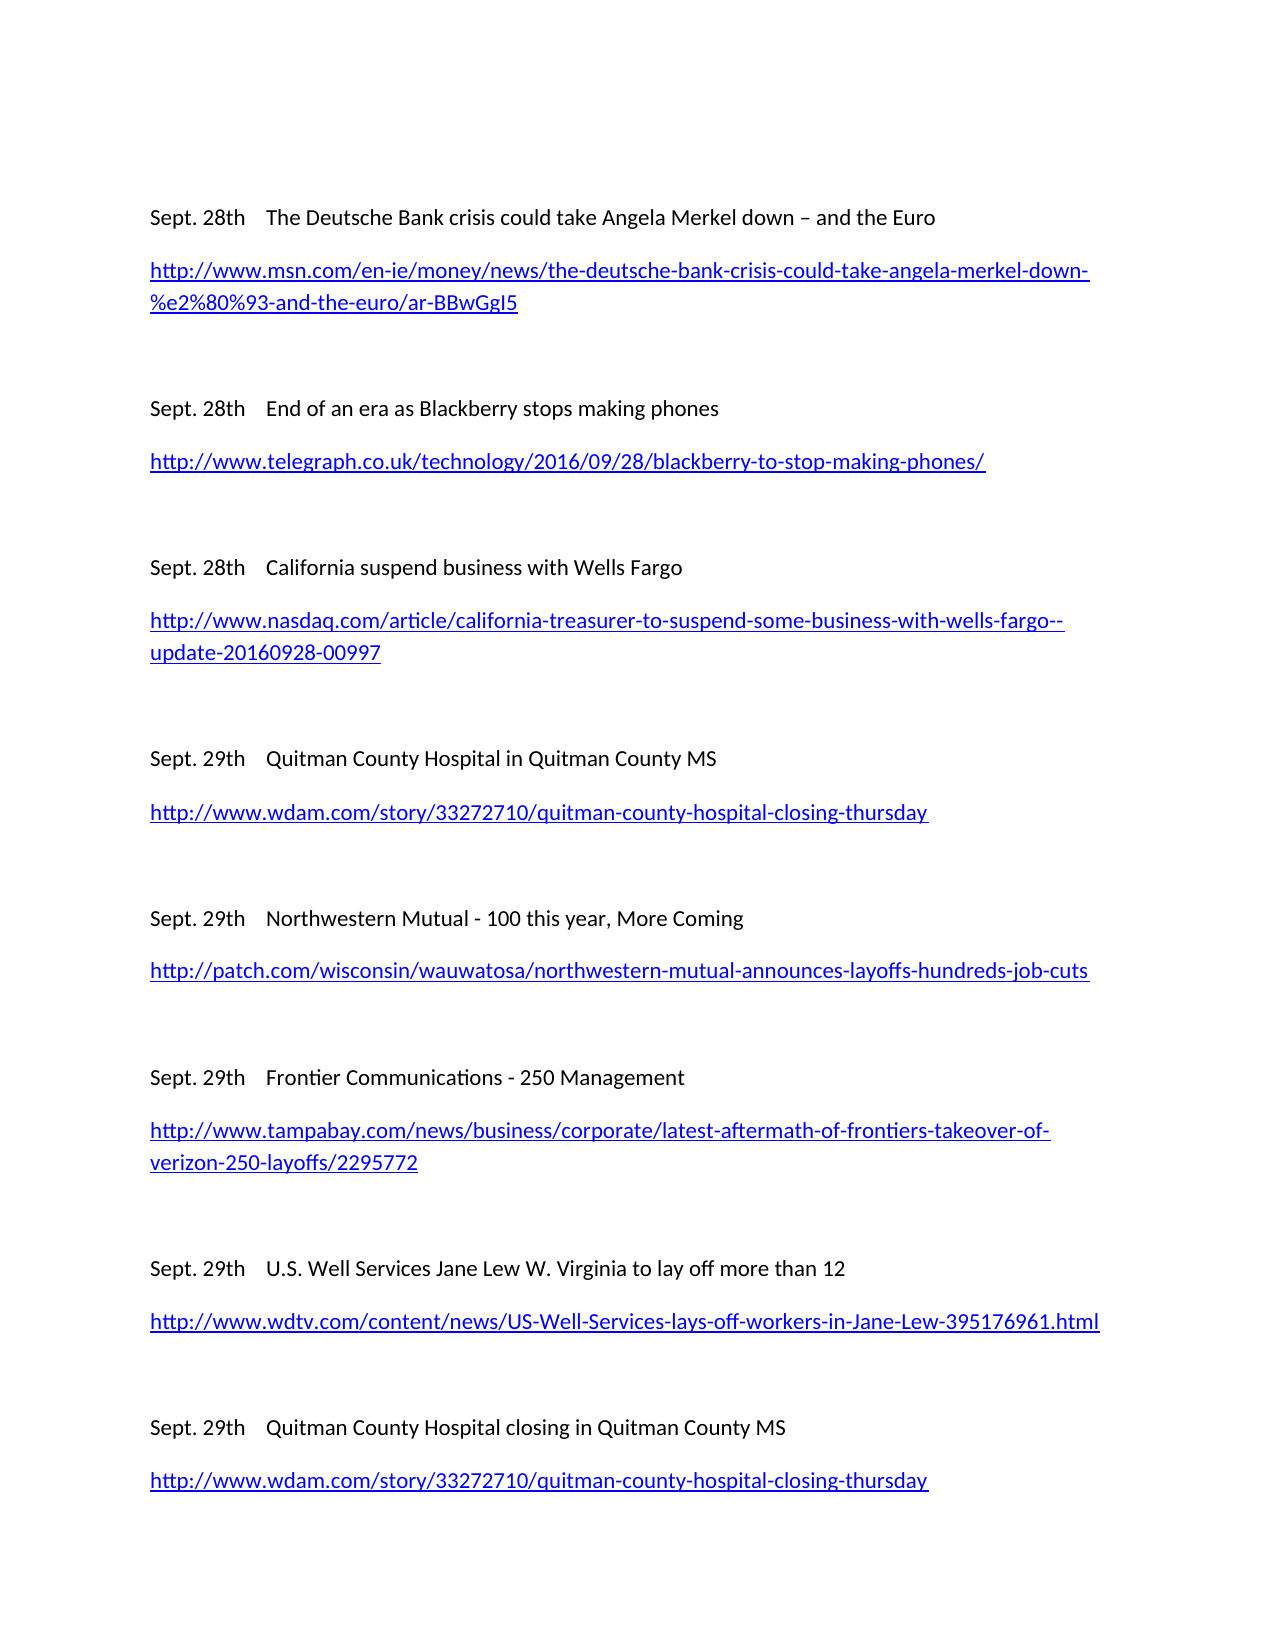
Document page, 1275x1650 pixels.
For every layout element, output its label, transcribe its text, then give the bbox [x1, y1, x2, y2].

text Sept. 29th U.S. Well Services Jane Lew W. Virginia to lay off more than 12 [150, 1254, 1125, 1282]
text Sept. 28th End of an era as Blackberry stops making phones [150, 394, 1125, 422]
text Sept. 29th Northwestern Mutual - 100 this year, More Coming [150, 904, 1125, 932]
text Sept. 29th Frontier Communications - 250 Management [150, 1063, 1125, 1091]
text http://www.msn.com/en-ie/money/news/the-deutsche-bank-crisis-could-take-angela-merkel-down-%e2%80%93-and-the-euro/ar-BBwGgI5 [150, 256, 1125, 316]
text http://www.wdtv.com/content/news/US-Well-Services-lays-off-workers-in-Jane-Lew-395176961.html [150, 1307, 1125, 1335]
text Sept. 28th The Deutsche Bank crisis could take Angela Merkel down – and the Euro [150, 203, 1125, 231]
text http://www.wdam.com/story/33272710/quitman-county-hospital-closing-thursday [150, 798, 1125, 826]
text http://www.wdam.com/story/33272710/quitman-county-hospital-closing-thursday [150, 1466, 1125, 1494]
text Sept. 29th Quitman County Hospital in Quitman County MS [150, 744, 1125, 773]
text http://www.tampabay.com/news/business/corporate/latest-aftermath-of-frontiers-takeover-of-verizon-250-layoffs/2295772 [150, 1116, 1125, 1176]
text Sept. 28th California suspend business with Wells Fargo [150, 553, 1125, 581]
text Sept. 29th Quitman County Hospital closing in Quitman County MS [150, 1413, 1125, 1441]
text http://patch.com/wisconsin/wauwatosa/northwestern-mutual-announces-layoffs-hundreds-job-cuts [150, 957, 1125, 985]
text http://www.telegraph.co.uk/technology/2016/09/28/blackberry-to-stop-making-phones/ [150, 447, 1125, 475]
text http://www.nasdaq.com/article/california-treasurer-to-suspend-some-business-with-wells-fargo--update-20160928-00997 [150, 606, 1125, 667]
